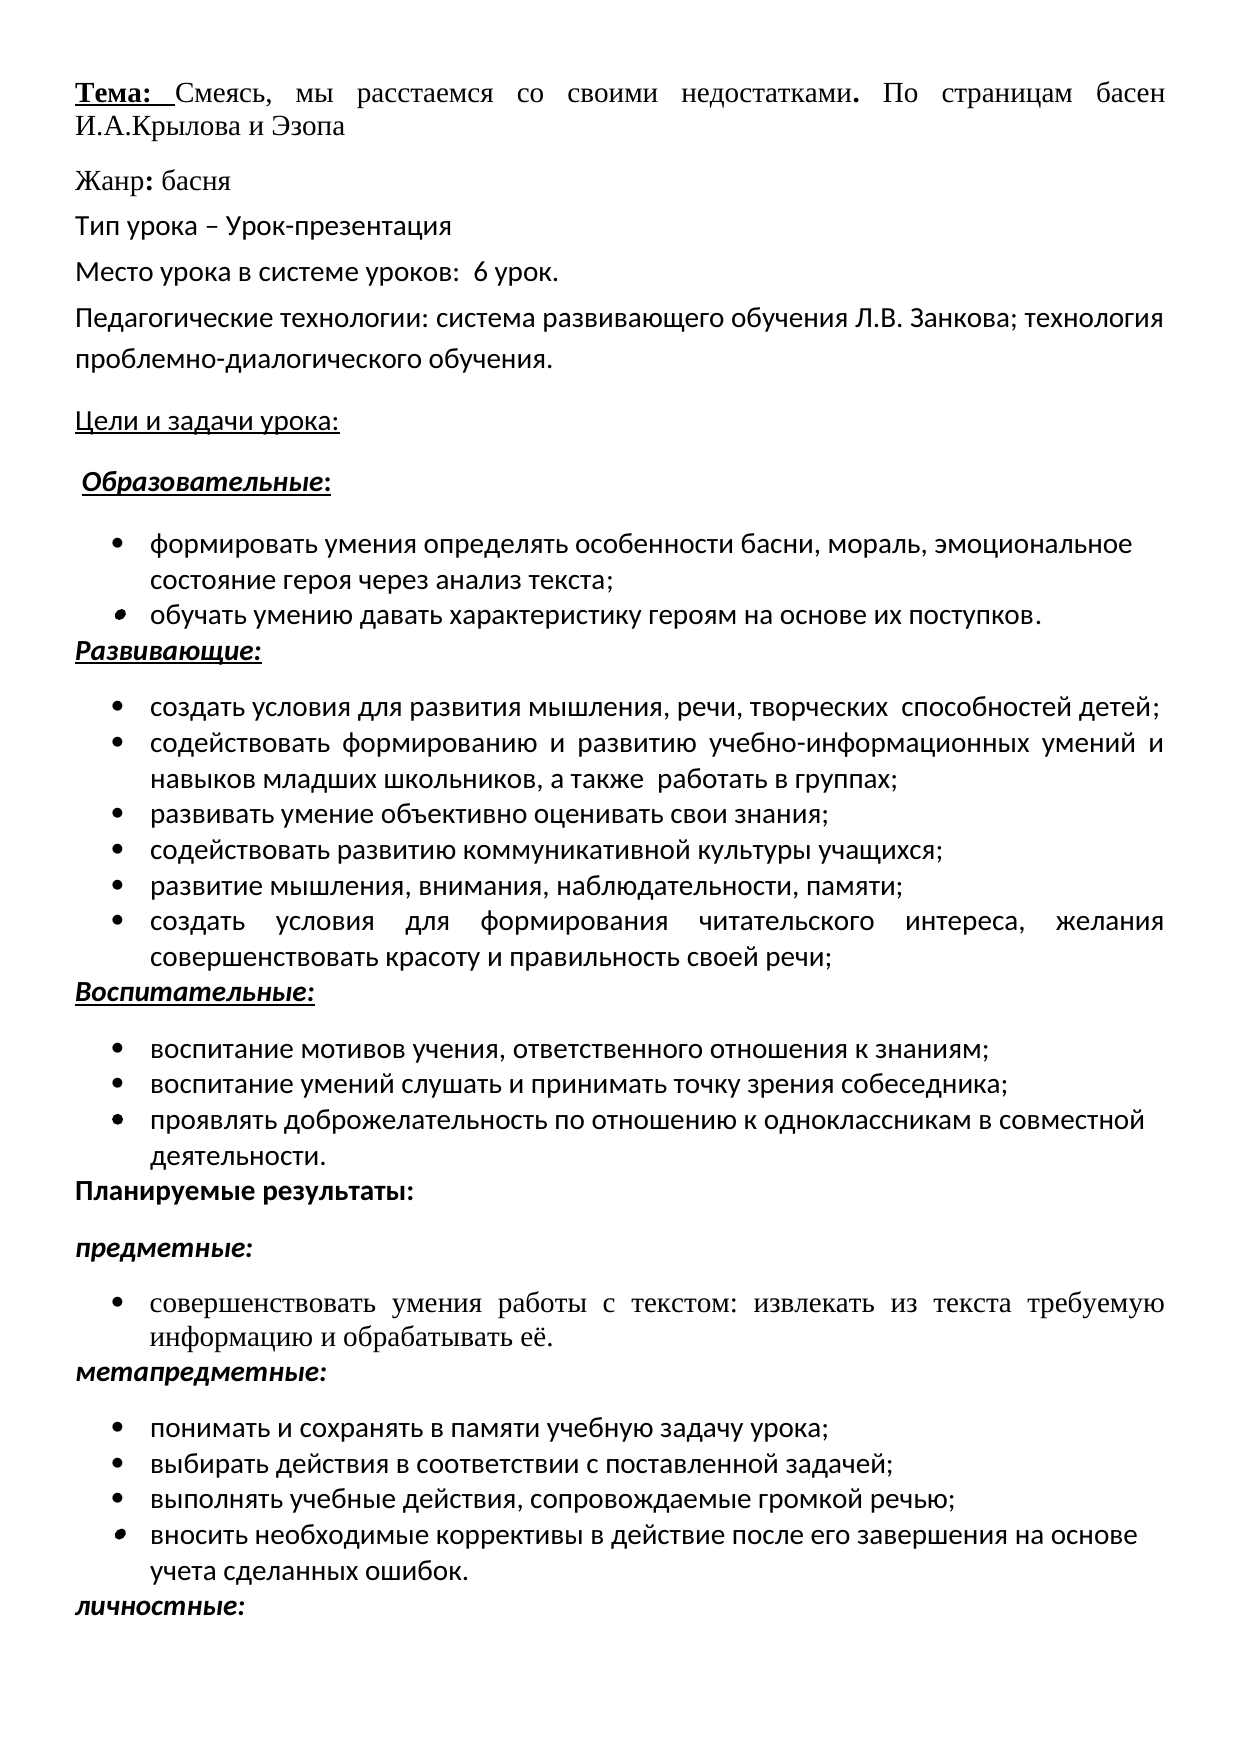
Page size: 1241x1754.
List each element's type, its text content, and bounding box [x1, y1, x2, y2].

list создать условия для развития мышления, речи, творческих способностей детей; [112, 688, 1165, 724]
list создать условия для формирования читательского интереса, желания совершенствовать красоту и правильность своей речи; [112, 902, 1165, 973]
text Развивающие: [75, 632, 1165, 668]
text метапредметные: [75, 1353, 1165, 1388]
text личностные: [75, 1587, 1165, 1623]
list содействовать формированию и развитию учебно-информационных умений и навыков младших школьников, а также работать в группах; [112, 724, 1165, 795]
text Воспитательные: [75, 973, 1165, 1009]
list развитие мышления, внимания, наблюдательности, памяти; [112, 867, 1165, 902]
list понимать и сохранять в памяти учебную задачу урока; [112, 1409, 1165, 1445]
list развивать умение объективно оценивать свои знания; [112, 795, 1165, 831]
list выполнять учебные действия, сопровождаемые громкой речью; [112, 1480, 1165, 1516]
text Место урока в системе уроков: 6 урок. [75, 253, 1165, 288]
list совершенствовать умения работы с текстом: извлекать из текста требуемую информацию и обрабатывать её. [112, 1285, 1165, 1353]
text Педагогические технологии: система развивающего обучения Л.В. Занкова; технология проблемно-диалогического обучения. [75, 299, 1165, 376]
list вносить необходимые коррективы в действие после его завершения на основе учета сделанных ошибок. [112, 1516, 1165, 1587]
list содействовать развитию коммуникативной культуры учащихся; [112, 831, 1165, 867]
list формировать умения определять особенности басни, мораль, эмоциональное состояние героя через анализ текста; [112, 525, 1165, 596]
list проявлять доброжелательность по отношению к одноклассникам в совместной деятельности. [112, 1101, 1165, 1172]
list выбирать действия в соответствии с поставленной задачей; [112, 1445, 1165, 1480]
text Тип урока – Урок-презентация [75, 207, 1165, 242]
text предметные: [75, 1229, 1165, 1264]
text Планируемые результаты: [75, 1172, 1165, 1208]
text Образовательные: [75, 463, 1165, 499]
list воспитание мотивов учения, ответственного отношения к знаниям; [112, 1030, 1165, 1066]
text Цели и задачи урока: [75, 402, 1165, 437]
list обучать умению давать характеристику героям на основе их поступков. [112, 596, 1165, 632]
list воспитание умений слушать и принимать точку зрения собеседника; [112, 1066, 1165, 1101]
text Жанр: басня [75, 163, 1165, 196]
text Тема: Смеясь, мы расстаемся со своими недостатками. По страницам басен И.А.Крылова и Эзопа [75, 75, 1165, 142]
